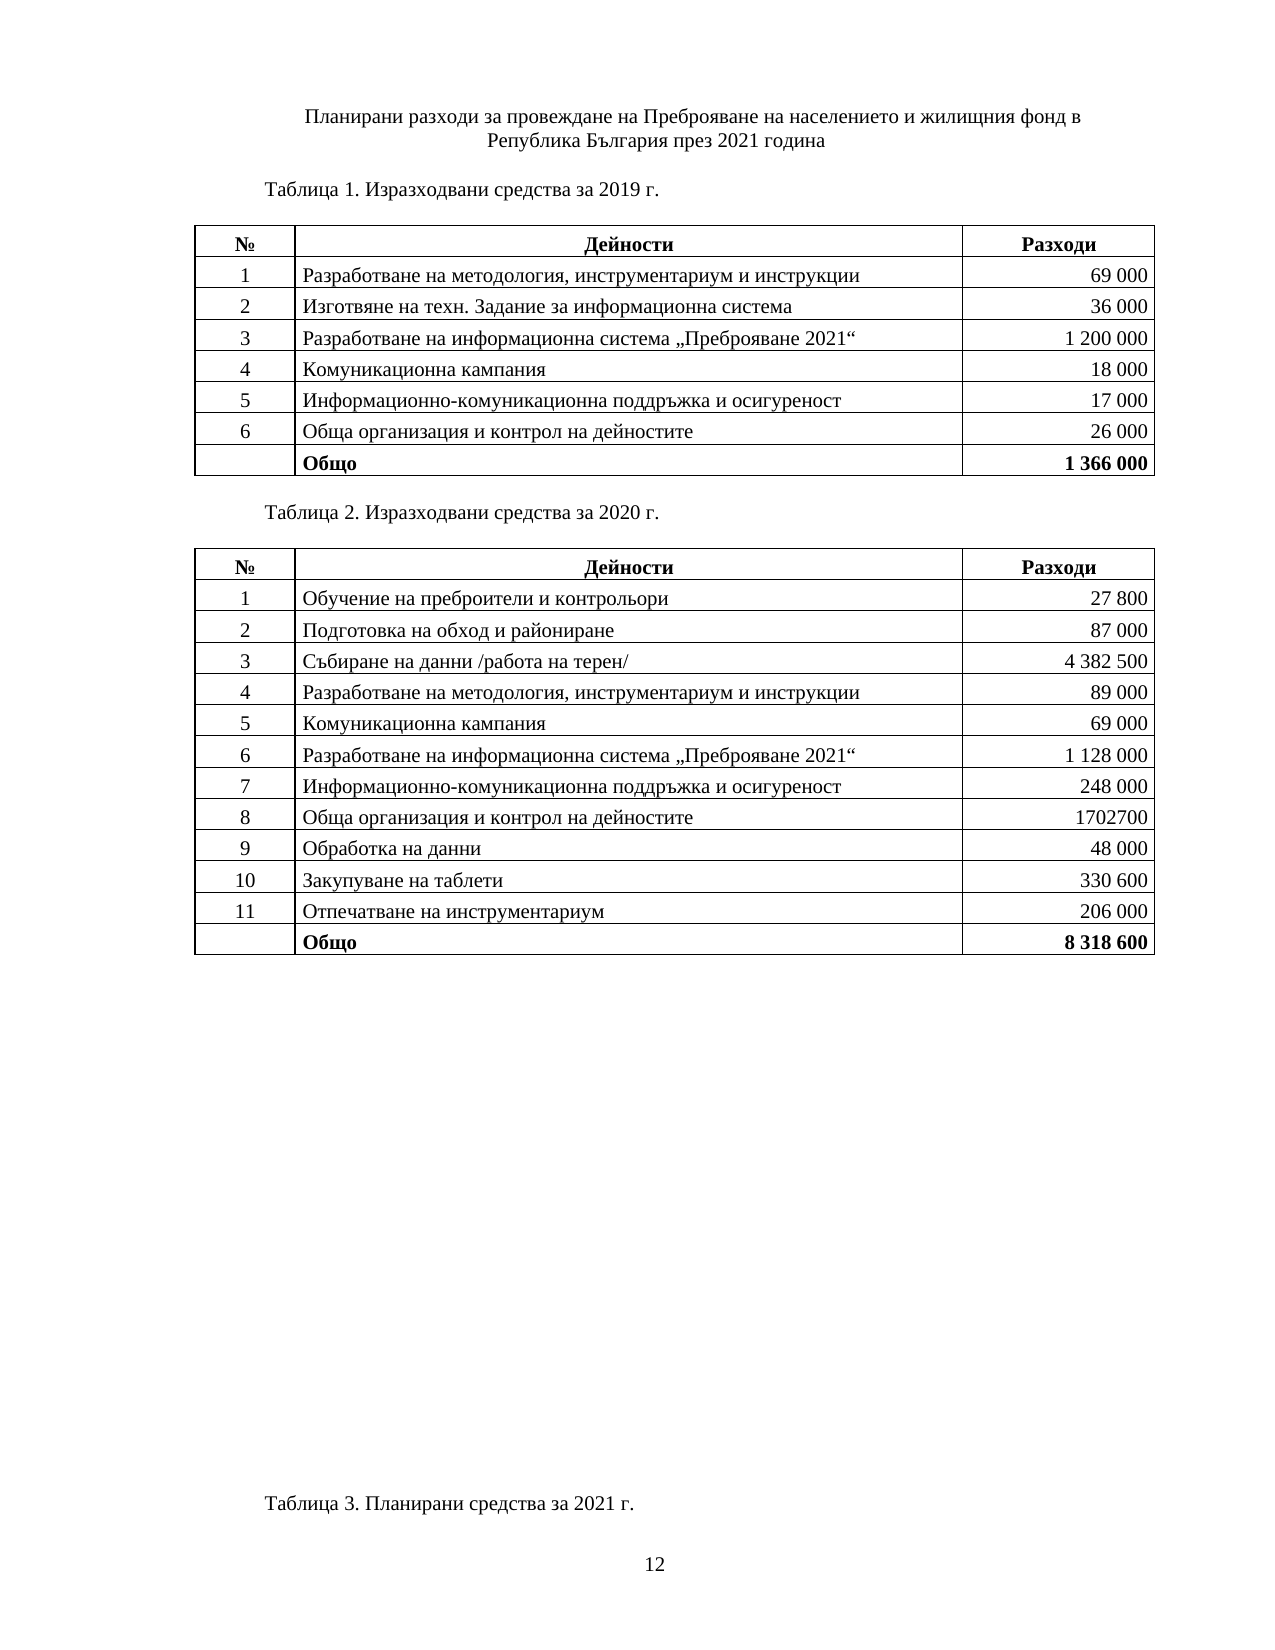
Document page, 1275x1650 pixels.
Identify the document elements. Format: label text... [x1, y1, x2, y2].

table_cell [196, 924, 294, 954]
table_cell 1 200 000 [963, 320, 1154, 350]
table_cell 17 000 [963, 382, 1154, 412]
table_cell 248 000 [963, 768, 1154, 798]
table_cell 26 000 [963, 413, 1154, 443]
table_cell Разработване на информационна система „Преброяване 2021“ [296, 320, 962, 350]
table_cell Общо [296, 924, 962, 954]
table_cell 8 318 600 [963, 924, 1154, 954]
table_cell 4 382 500 [963, 643, 1154, 673]
table_cell 5 [196, 705, 294, 735]
table_cell 6 [196, 413, 294, 443]
table_cell Закупуване на таблети [296, 861, 962, 892]
table_cell 330 600 [963, 861, 1154, 892]
table_cell Обща организация и контрол на дейностите [296, 799, 962, 829]
table_cell 4 [196, 351, 294, 381]
table_cell Информационно-комуникационна поддръжка и осигуреност [296, 768, 962, 798]
table_cell Събиране на данни /работа на терен/ [296, 643, 962, 673]
table_cell 4 [196, 674, 294, 704]
text Планирани разходи за провеждане на Преброяване на населението и жилищния фонд в Република България през 2021 година [191, 104, 1121, 152]
table_cell 1702700 [963, 799, 1154, 829]
table_cell 11 [196, 893, 294, 923]
table_header Разходи [963, 549, 1154, 579]
table_cell 2 [196, 611, 294, 642]
table_cell 69 000 [963, 257, 1154, 287]
table_cell Комуникационна кампания [296, 705, 962, 735]
table_cell 5 [196, 382, 294, 412]
table_cell Разработване на информационна система „Преброяване 2021“ [296, 736, 962, 767]
table_header Дейности [296, 549, 962, 579]
table_header № [196, 549, 294, 579]
table_cell Обща организация и контрол на дейностите [296, 413, 962, 443]
table_cell Разработване на методология, инструментариум и инструкции [296, 674, 962, 704]
table_cell 206 000 [963, 893, 1154, 923]
text Таблица 3. Планирани средства за 2021 г. [191, 1491, 1121, 1515]
table_cell 6 [196, 736, 294, 767]
table_cell 1 [196, 257, 294, 287]
table_cell 3 [196, 320, 294, 350]
table_cell Комуникационна кампания [296, 351, 962, 381]
table_cell 36 000 [963, 288, 1154, 318]
table_cell 69 000 [963, 705, 1154, 735]
text Таблица 1. Изразходвани средства за 2019 г. [191, 177, 1121, 201]
table_header Разходи [963, 226, 1154, 256]
table_cell Обработка на данни [296, 830, 962, 860]
table_cell 87 000 [963, 611, 1154, 642]
table_cell 1 366 000 [963, 445, 1154, 475]
table_cell [196, 445, 294, 475]
table_cell 18 000 [963, 351, 1154, 381]
table_cell 2 [196, 288, 294, 318]
table_cell 8 [196, 799, 294, 829]
table_cell 3 [196, 643, 294, 673]
table_cell Изготвяне на техн. Задание за информационна система [296, 288, 962, 318]
table_header Дейности [296, 226, 962, 256]
table_cell Отпечатване на инструментариум [296, 893, 962, 923]
table_cell 9 [196, 830, 294, 860]
table_cell Разработване на методология, инструментариум и инструкции [296, 257, 962, 287]
table_cell 7 [196, 768, 294, 798]
table_cell Общо [296, 445, 962, 475]
table_header № [196, 226, 294, 256]
table_cell Информационно-комуникационна поддръжка и осигуреност [296, 382, 962, 412]
table_cell 48 000 [963, 830, 1154, 860]
table_cell Обучение на преброители и контрольори [296, 580, 962, 610]
table_cell Подготовка на обход и райониране [296, 611, 962, 642]
table_cell 27 800 [963, 580, 1154, 610]
table_cell 89 000 [963, 674, 1154, 704]
text Таблица 2. Изразходвани средства за 2020 г. [191, 500, 1121, 524]
table_cell 1 128 000 [963, 736, 1154, 767]
table_cell 10 [196, 861, 294, 892]
table_cell 1 [196, 580, 294, 610]
